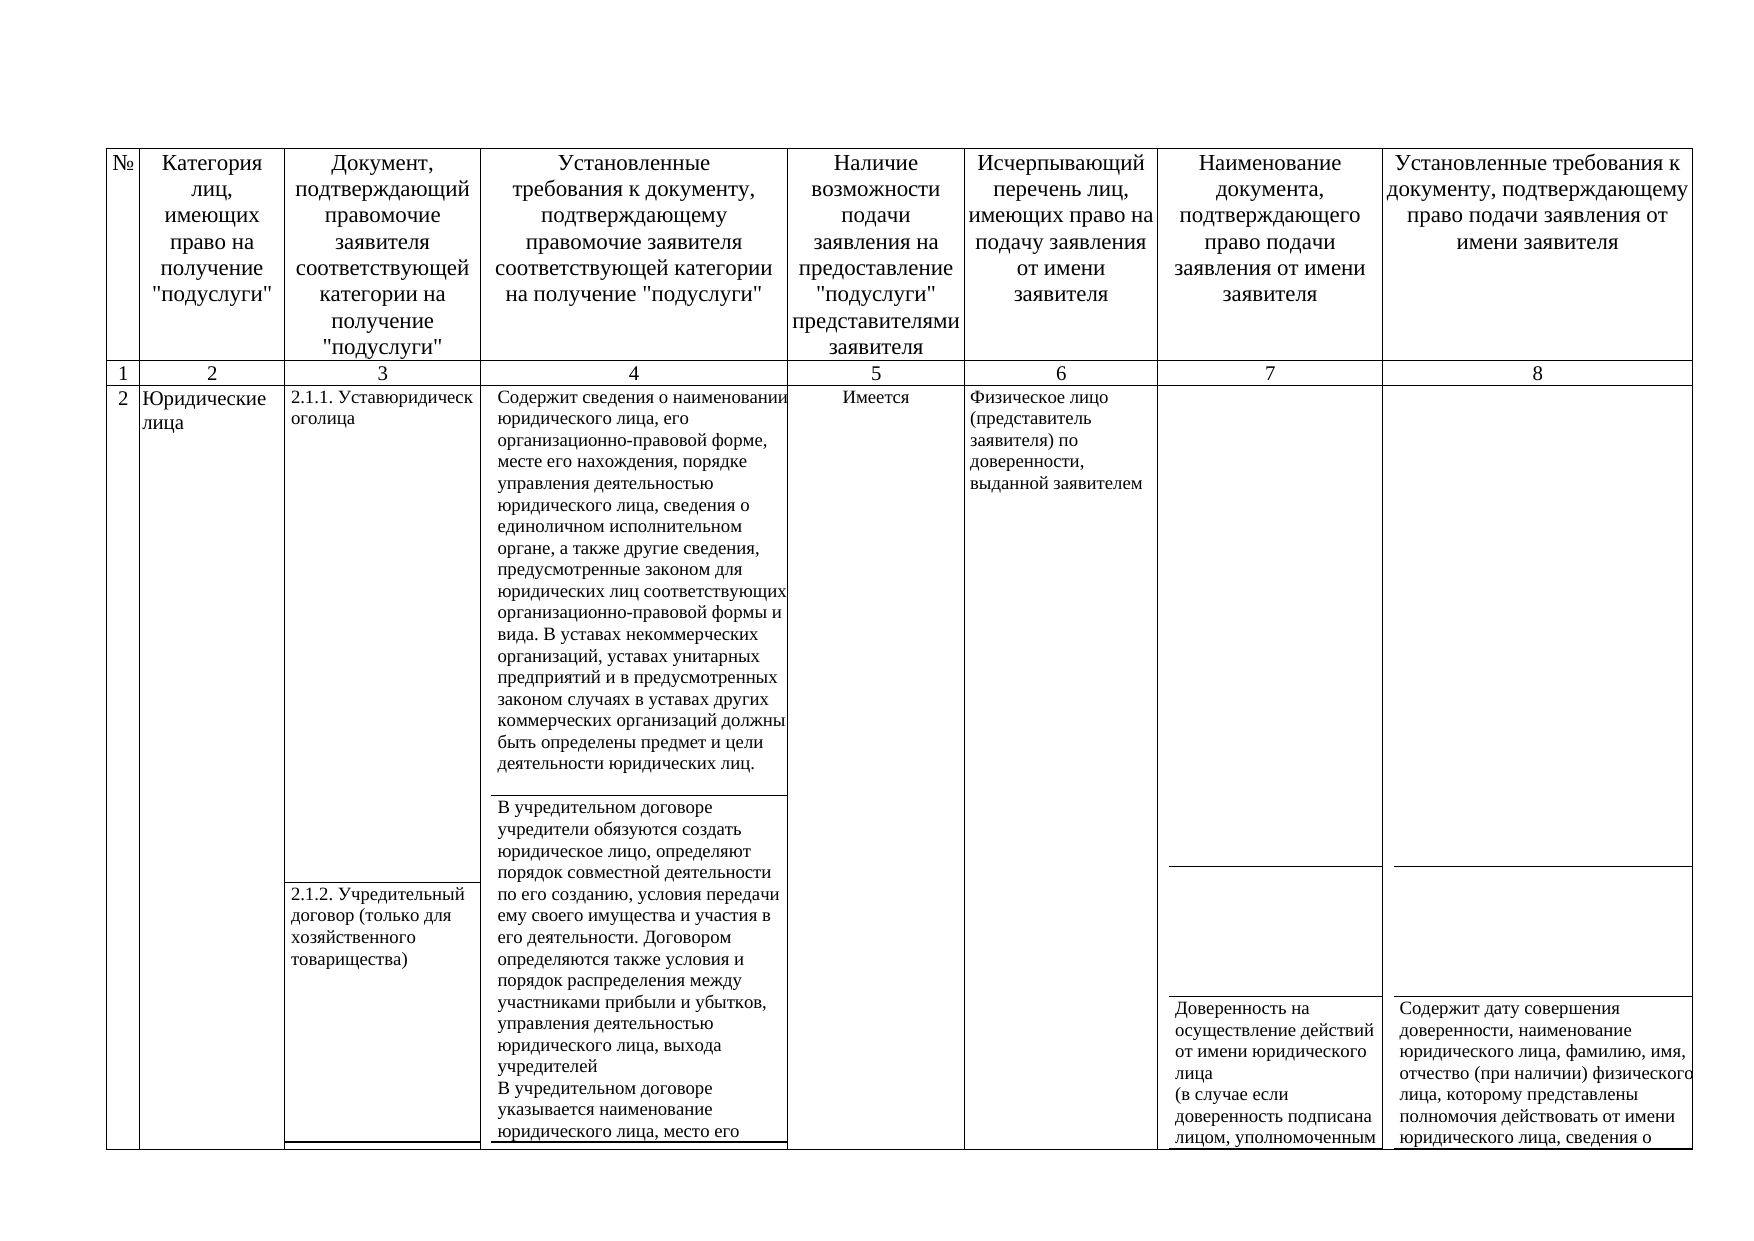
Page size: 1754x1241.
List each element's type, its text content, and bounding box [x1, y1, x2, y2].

table_cell [1383, 386, 1692, 1149]
table_cell [965, 386, 1157, 1149]
table_cell 2 [140, 361, 284, 385]
table_header Наименование документа, подтверждающего право подачи заявления от имени заявителя [1158, 149, 1382, 359]
table_cell [1158, 386, 1382, 1149]
table_header № [107, 149, 139, 359]
table_cell Юридические лица [140, 386, 284, 1149]
table_cell 2 [107, 386, 139, 1149]
table_header Установленные требования к документу, подтверждающему право подачи заявления от имени заявителя [1383, 149, 1692, 359]
table_header Установленные требования к документу, подтверждающему правомочие заявителя соответствующей категории на получение "подуслуги" [481, 149, 787, 359]
table_cell 3 [285, 361, 480, 385]
table_cell [285, 386, 480, 882]
table_header Категория лиц, имеющих право на получение "подуслуги" [140, 149, 284, 359]
table_cell 5 [788, 361, 964, 385]
table_cell Имеется [788, 386, 964, 1149]
table_header Наличие возможности подачи заявления на предоставление "подуслуги" представителями заявителя [788, 149, 964, 359]
table_cell 6 [965, 361, 1157, 385]
table_cell 4 [481, 361, 787, 385]
table_cell [285, 883, 480, 1141]
table_header Исчерпывающий перечень лиц, имеющих право на подачу заявления от имени заявителя [965, 149, 1157, 359]
table_header Документ, подтверждающий правомочие заявителя соответствующей категории на получение "подуслуги" [285, 149, 480, 359]
table_cell [285, 1143, 480, 1149]
table_cell 7 [1158, 361, 1382, 385]
table_cell [481, 386, 787, 1149]
table_cell 1 [107, 361, 139, 385]
table_cell 8 [1383, 361, 1692, 385]
